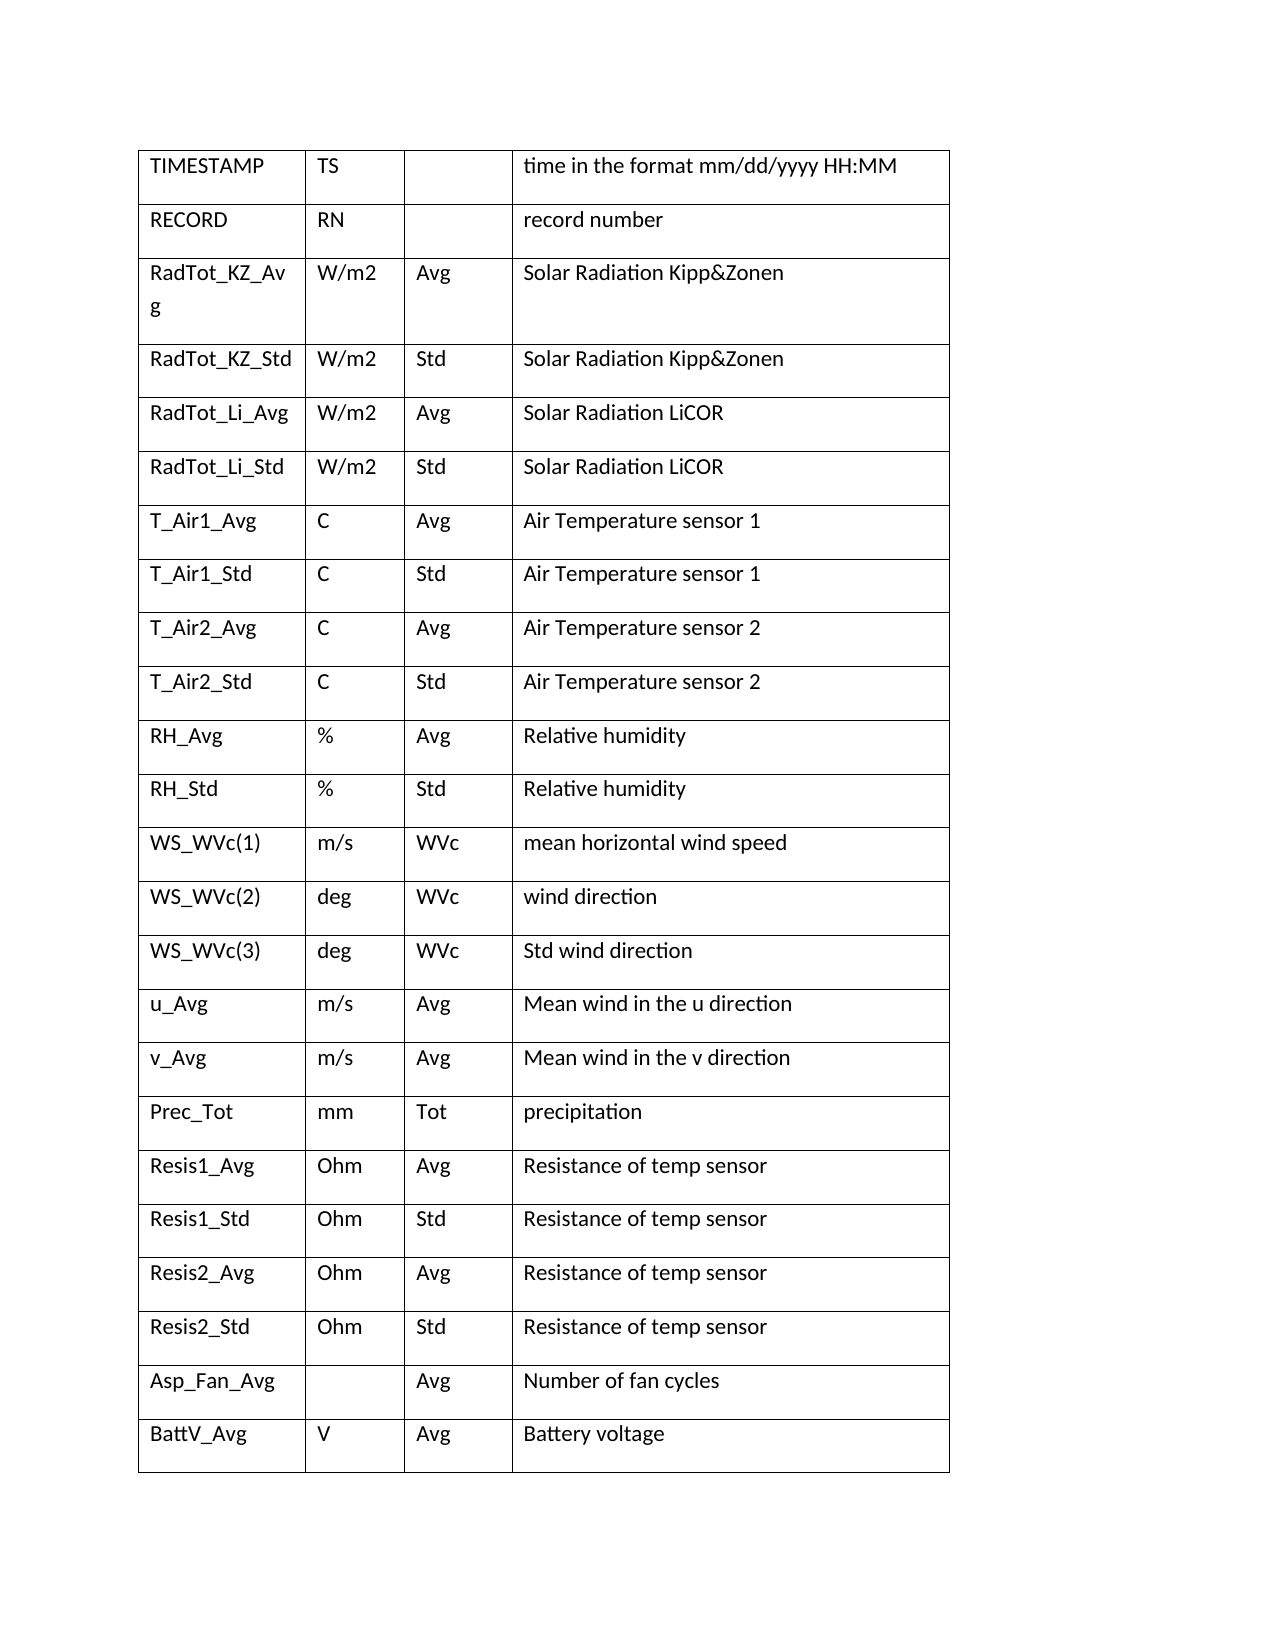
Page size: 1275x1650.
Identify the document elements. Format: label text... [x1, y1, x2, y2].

table_cell WVc [405, 882, 512, 935]
table_cell [405, 151, 512, 204]
table_cell Solar Radiation Kipp&Zonen [513, 345, 949, 397]
table_cell Avg [405, 1043, 512, 1096]
table_cell Std [405, 452, 512, 505]
table_cell Std [405, 560, 512, 612]
table_cell v_Avg [139, 1043, 305, 1096]
table_cell RH_Std [139, 775, 305, 827]
table_cell precipitation [513, 1097, 949, 1150]
table_cell Avg [405, 1258, 512, 1311]
table_cell RadTot_KZ_Std [139, 345, 305, 397]
table_cell Resistance of temp sensor [513, 1205, 949, 1257]
table_cell Ohm [306, 1312, 404, 1365]
table_cell Resis1_Std [139, 1205, 305, 1257]
table_cell [405, 205, 512, 257]
table_cell Avg [405, 398, 512, 451]
table_cell Solar Radiation LiCOR [513, 452, 949, 505]
table_cell Air Temperature sensor 1 [513, 560, 949, 612]
table_cell deg [306, 882, 404, 935]
table_cell Solar Radiation LiCOR [513, 398, 949, 451]
table_cell Avg [405, 1151, 512, 1203]
table_cell W/m2 [306, 345, 404, 397]
table_cell [306, 1366, 404, 1418]
table_cell W/m2 [306, 398, 404, 451]
table_cell C [306, 560, 404, 612]
table_cell TIMESTAMP [139, 151, 305, 204]
table_cell u_Avg [139, 990, 305, 1042]
table_cell Resistance of temp sensor [513, 1258, 949, 1311]
table_cell Std [405, 667, 512, 720]
table_cell WS_WVc(1) [139, 828, 305, 881]
table_cell Ohm [306, 1151, 404, 1203]
table_cell RadTot_Li_Avg [139, 398, 305, 451]
table_cell Asp_Fan_Avg [139, 1366, 305, 1418]
table_cell T_Air2_Avg [139, 613, 305, 666]
table_cell Number of fan cycles [513, 1366, 949, 1418]
table_cell Solar Radiation Kipp&Zonen [513, 259, 949, 343]
table_cell % [306, 775, 404, 827]
table_cell W/m2 [306, 259, 404, 343]
table_cell V [306, 1420, 404, 1472]
table_cell Std [405, 345, 512, 397]
table_cell Avg [405, 721, 512, 773]
table_cell Std [405, 1205, 512, 1257]
table_cell RN [306, 205, 404, 257]
table_cell T_Air1_Avg [139, 506, 305, 558]
table_cell record number [513, 205, 949, 257]
table_cell T_Air1_Std [139, 560, 305, 612]
table_cell Avg [405, 613, 512, 666]
table_cell Tot [405, 1097, 512, 1150]
table_cell Avg [405, 506, 512, 558]
table_cell m/s [306, 1043, 404, 1096]
table_cell deg [306, 936, 404, 988]
table_cell RadTot_KZ_Avg [139, 259, 305, 343]
table_cell Prec_Tot [139, 1097, 305, 1150]
table_cell Resis2_Std [139, 1312, 305, 1365]
table_cell WVc [405, 936, 512, 988]
table_cell T_Air2_Std [139, 667, 305, 720]
table_cell m/s [306, 828, 404, 881]
table_cell WVc [405, 828, 512, 881]
table_cell wind direction [513, 882, 949, 935]
table_cell Std [405, 1312, 512, 1365]
table_cell Air Temperature sensor 1 [513, 506, 949, 558]
table_cell Ohm [306, 1205, 404, 1257]
table_cell time in the format mm/dd/yyyy HH:MM [513, 151, 949, 204]
table_cell Avg [405, 1420, 512, 1472]
table_cell Ohm [306, 1258, 404, 1311]
table_cell RECORD [139, 205, 305, 257]
table_cell mean horizontal wind speed [513, 828, 949, 881]
table_cell Mean wind in the v direction [513, 1043, 949, 1096]
table_cell C [306, 667, 404, 720]
table_cell Std wind direction [513, 936, 949, 988]
table_cell Resis2_Avg [139, 1258, 305, 1311]
table_cell Relative humidity [513, 721, 949, 773]
table_cell Mean wind in the u direction [513, 990, 949, 1042]
table_cell Air Temperature sensor 2 [513, 667, 949, 720]
table_cell Resistance of temp sensor [513, 1151, 949, 1203]
table_cell Battery voltage [513, 1420, 949, 1472]
table_cell Relative humidity [513, 775, 949, 827]
table_cell mm [306, 1097, 404, 1150]
table_cell Avg [405, 259, 512, 343]
table_cell Air Temperature sensor 2 [513, 613, 949, 666]
table_cell Avg [405, 1366, 512, 1418]
table_cell Avg [405, 990, 512, 1042]
table_cell % [306, 721, 404, 773]
table_cell RH_Avg [139, 721, 305, 773]
table_cell W/m2 [306, 452, 404, 505]
table_cell Std [405, 775, 512, 827]
table_cell C [306, 613, 404, 666]
table_cell BattV_Avg [139, 1420, 305, 1472]
table_cell RadTot_Li_Std [139, 452, 305, 505]
table_cell WS_WVc(2) [139, 882, 305, 935]
table_cell m/s [306, 990, 404, 1042]
table_cell Resistance of temp sensor [513, 1312, 949, 1365]
table_cell C [306, 506, 404, 558]
table_cell Resis1_Avg [139, 1151, 305, 1203]
table_cell TS [306, 151, 404, 204]
table_cell WS_WVc(3) [139, 936, 305, 988]
